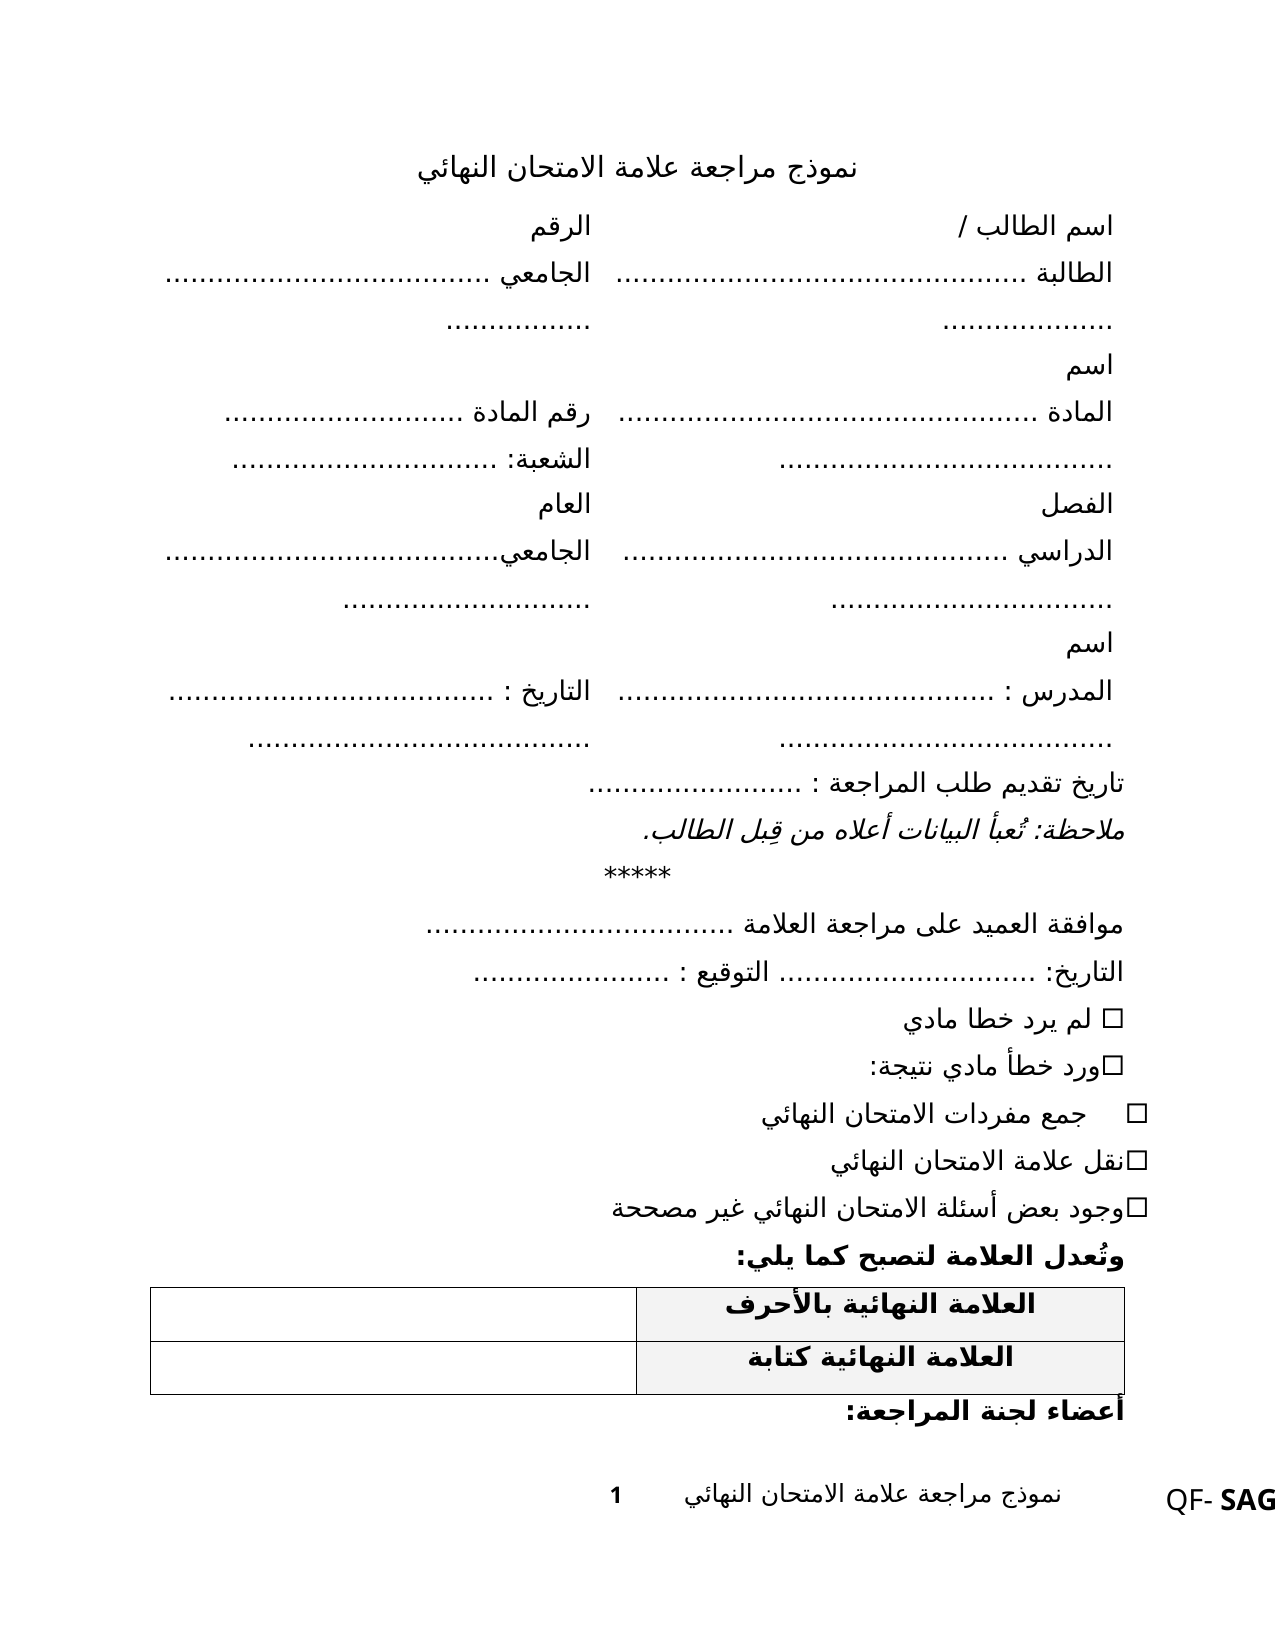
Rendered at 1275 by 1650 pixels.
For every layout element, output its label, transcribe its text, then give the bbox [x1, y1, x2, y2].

text أعضاء لجنة المراجعة: [150, 1395, 1125, 1427]
text ورد خطأ مادي نتيجة: [150, 1051, 1125, 1082]
table_cell الفصل الدراسي .............................................................................. [603, 488, 1125, 628]
text ملاحظة: تُعبأ البيانات أعلاه من قِبل الطالب. [150, 814, 1125, 846]
table_header اسم الطالب / الطالبة .................................................................... [603, 210, 1125, 349]
text ***** [150, 861, 1125, 893]
text تاريخ تقديم طلب المراجعة : ......................... [150, 767, 1125, 798]
table_header العلامة النهائية بالأحرف [637, 1288, 1124, 1341]
list نقل علامة الامتحان النهائي [150, 1145, 1125, 1177]
text وتُعدل العلامة لتصبح كما يلي: [150, 1240, 1125, 1271]
list جمع مفردات الامتحان النهائي [150, 1098, 1125, 1129]
table_cell العام الجامعي.................................................................... [150, 488, 603, 628]
table_cell العلامة النهائية كتابة [637, 1342, 1124, 1394]
text نموذج مراجعة علامة الامتحان النهائي [150, 150, 1125, 184]
table_header الرقم الجامعي ....................................................... [150, 210, 603, 349]
table_cell اسم المادة ........................................................................................ [603, 349, 1125, 488]
text لم يرد خطا مادي [150, 1003, 1125, 1035]
table_header [151, 1288, 636, 1341]
table_cell اسم المدرس : ................................................................................... [603, 628, 1125, 767]
list وجود بعض أسئلة الامتحان النهائي غير مصححة [150, 1192, 1125, 1224]
table_cell [151, 1342, 636, 1394]
table_cell رقم المادة ............................ الشعبة: ............................... [150, 349, 603, 488]
table_cell التاريخ : .............................................................................. [150, 628, 603, 767]
text موافقة العميد على مراجعة العلامة .................................... التاريخ: .............................. التوقيع : ....................... [150, 909, 1125, 988]
